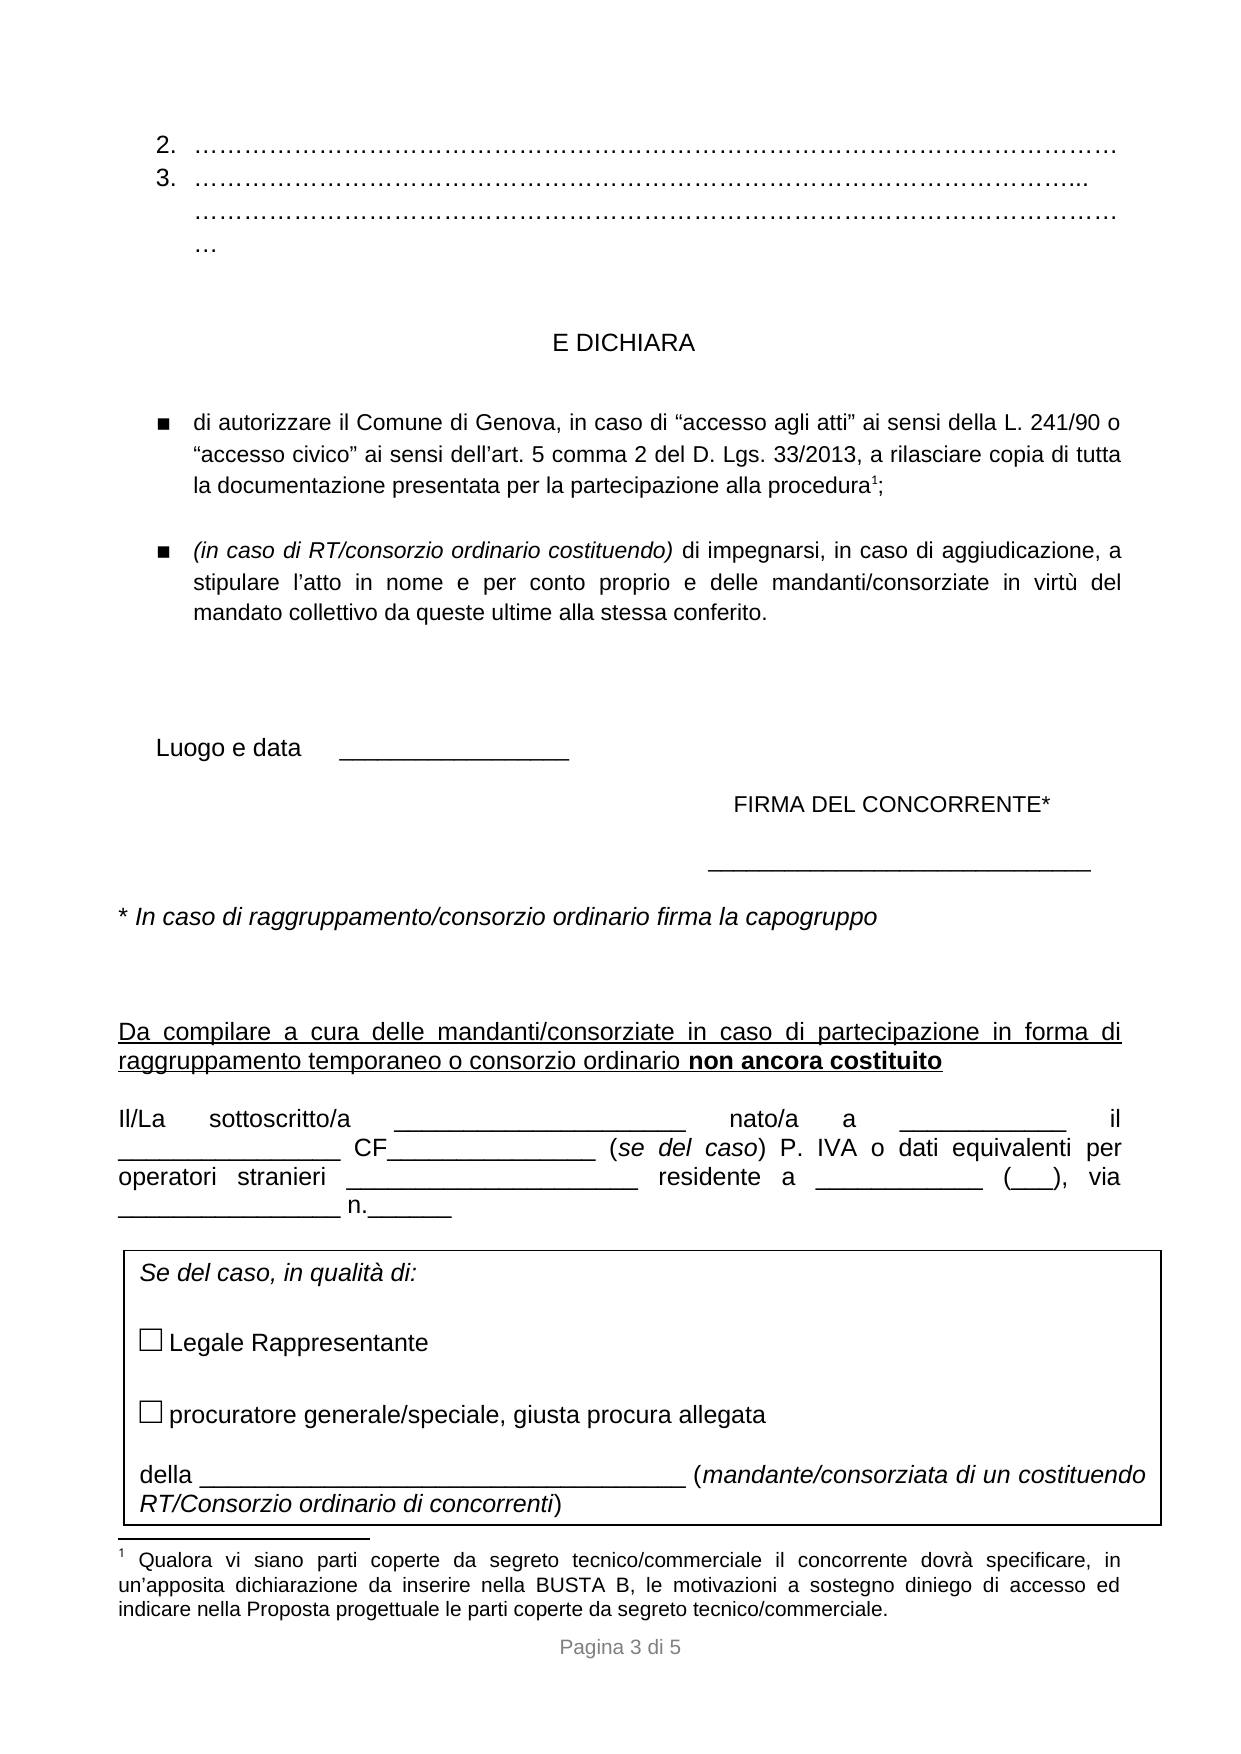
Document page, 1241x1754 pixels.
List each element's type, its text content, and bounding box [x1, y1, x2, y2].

list (in caso di RT/consorzio ordinario costituendo) di impegnarsi, in caso di aggiudicazione, a stipulare l’atto in nome e per conto proprio e delle mandanti/consorziate in virtù del mandato collettivo da queste ultime alla stessa conferito. [156, 534, 1122, 626]
text ______________________________ [156, 846, 1122, 873]
text FIRMA DEL CONCORRENTE* [156, 791, 1122, 817]
text Da compilare a cura delle mandanti/consorziate in caso di partecipazione in forma di raggruppamento temporaneo o consorzio ordinario non ancora costituito [118, 1017, 1122, 1042]
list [156, 129, 1122, 158]
list ……………………………………………………………………………………………...…………………………………………………………………………………………………… [156, 163, 1122, 257]
list di autorizzare il Comune di Genova, in caso di “accesso agli atti” ai sensi della L. 241/90 o “accesso civico” ai sensi dell’art. 5 comma 2 del D. Lgs. 33/2013, a rilasciare copia di tutta la documentazione presentata per la partecipazione alla procedura; [156, 406, 1122, 499]
text * In caso di raggruppamento/consorzio ordinario firma la capogruppo [118, 902, 1122, 931]
text Il/La sottoscritto/a _____________________ nato/a a ____________ il ________________ CF_______________ (se del caso) P. IVA o dati equivalenti per operatori stranieri _____________________ residente a ____________ (___), via ________________ n.______ [118, 1104, 1122, 1219]
text Da compilare a cura delle mandanti/consorziate in caso di partecipazione in forma di raggruppamento temporaneo o consorzio ordinario non ancora costituito [118, 1044, 1122, 1075]
text E DICHIARA [118, 328, 1122, 356]
text Luogo e data __________________ [156, 733, 1122, 762]
